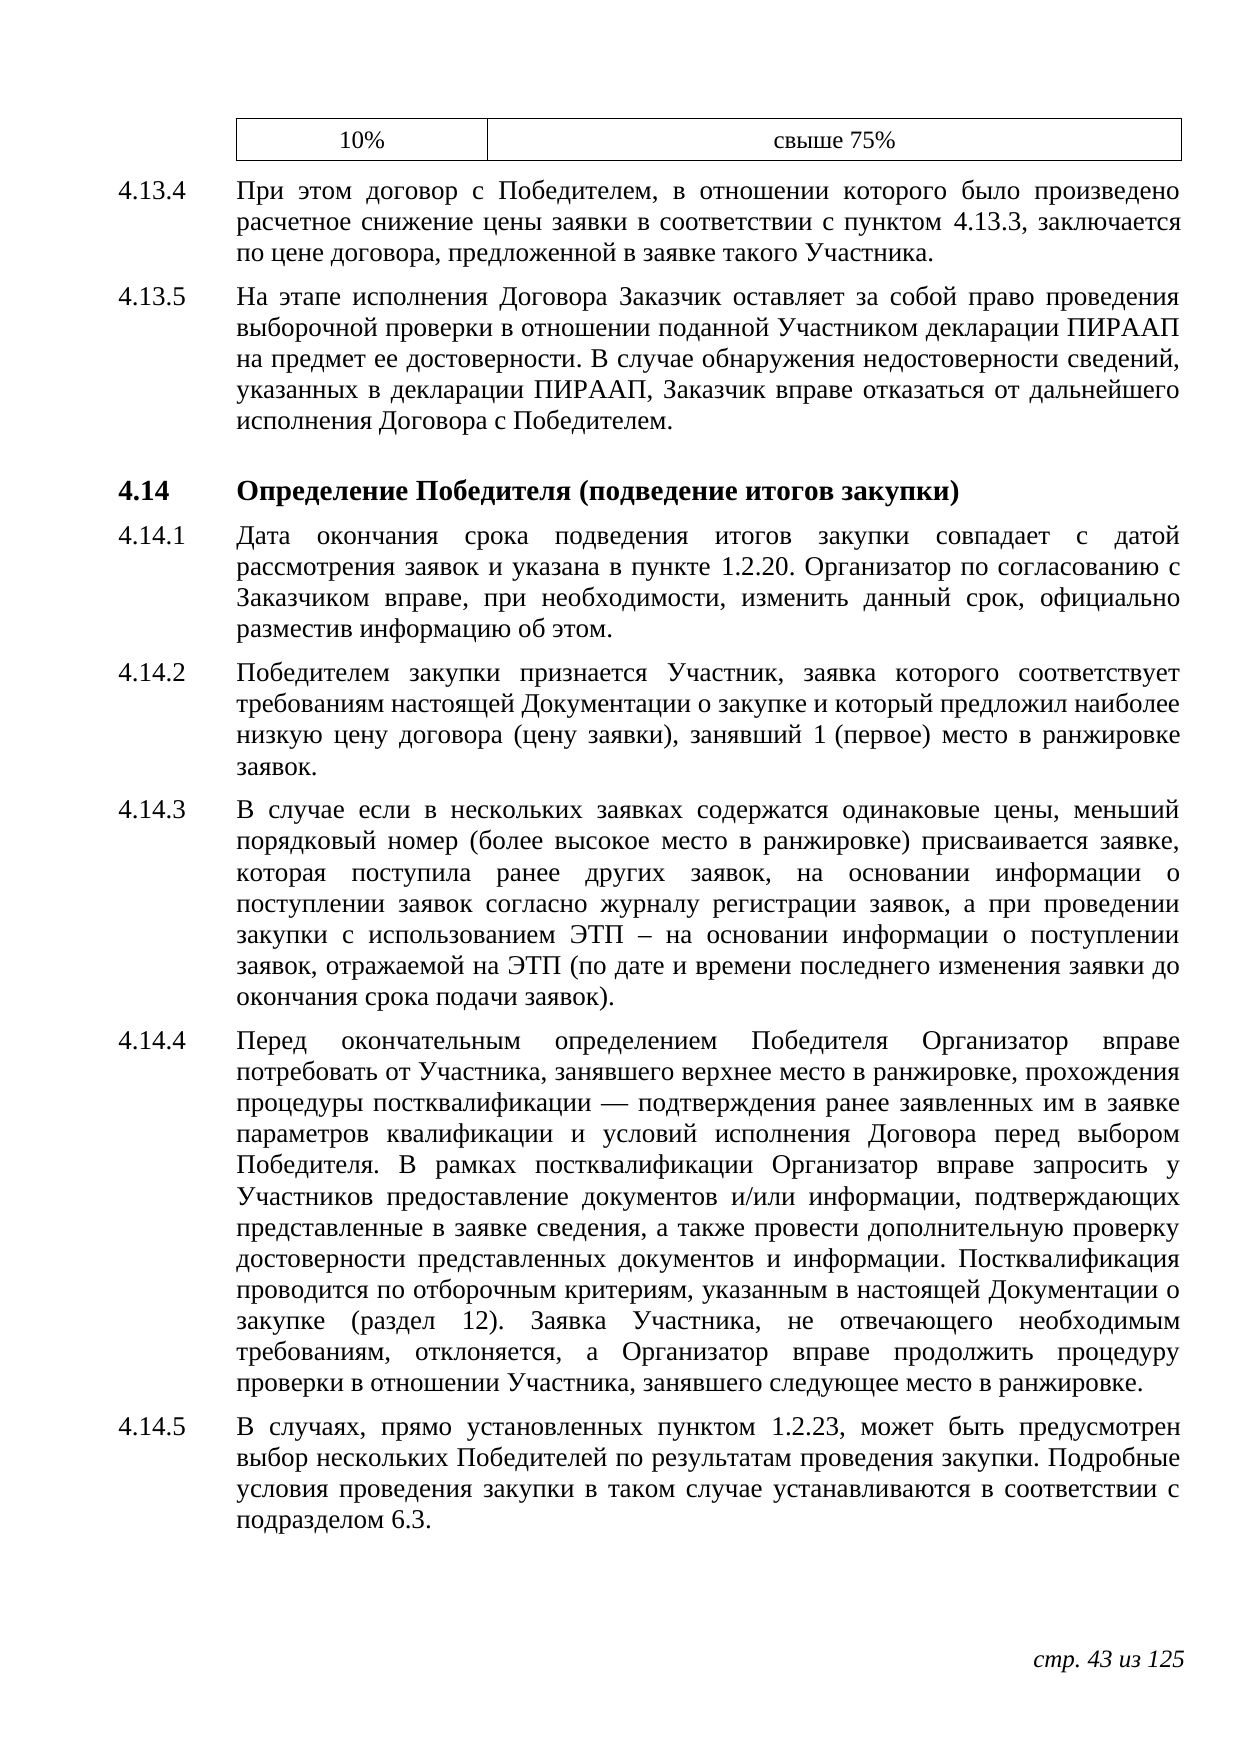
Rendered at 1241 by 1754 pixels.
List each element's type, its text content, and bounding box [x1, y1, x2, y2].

table_cell свыше 75% [488, 119, 1181, 160]
text В случаях, прямо установленных пунктом 1.2.23, может быть предусмотрен выбор нескольких Победителей по результатам проведения закупки. Подробные условия проведения закупки в таком случае устанавливаются в соответствии с подразделом 6.3. [118, 1410, 1181, 1535]
text Дата окончания срока подведения итогов закупки совпадает с датой рассмотрения заявок и указана в пункте 1.2.20. Организатор по согласованию с Заказчиком вправе, при необходимости, изменить данный срок, официально разместив информацию об этом. [118, 519, 1181, 644]
text В случае если в нескольких заявках содержатся одинаковые цены, меньший порядковый номер (более высокое место в ранжировке) присваивается заявке, которая поступила ранее других заявок, на основании информации о поступлении заявок согласно журналу регистрации заявок, а при проведении закупки с использованием ЭТП – на основании информации о поступлении заявок, отражаемой на ЭТП (по дате и времени последнего изменения заявки до окончания срока подачи заявок). [118, 793, 1181, 1011]
text Перед окончательным определением Победителя Организатор вправе потребовать от Участника, занявшего верхнее место в ранжировке, прохождения процедуры постквалификации — подтверждения ранее заявленных им в заявке параметров квалификации и условий исполнения Договора перед выбором Победителя. В рамках постквалификации Организатор вправе запросить у Участников предоставление документов и/или информации, подтверждающих представленные в заявке сведения, а также провести дополнительную проверку достоверности представленных документов и информации. Постквалификация проводится по отборочным критериям, указанным в настоящей Документации о закупке (раздел 12). Заявка Участника, не отвечающего необходимым требованиям, отклоняется, а Организатор вправе продолжить процедуру проверки в отношении Участника, занявшего следующее место в ранжировке. [118, 1024, 1181, 1398]
text Победителем закупки признается Участник, заявка которого соответствует требованиям настоящей Документации о закупке и который предложил наиболее низкую цену договора (цену заявки), занявший 1 (первое) место в ранжировке заявок. [118, 656, 1181, 781]
list При этом договор с Победителем, в отношении которого было произведено расчетное снижение цены заявки в соответствии с пунктом 4.13.3, заключается по цене договора, предложенной в заявке такого Участника. [118, 174, 1181, 267]
table_cell 10% [237, 119, 487, 160]
subtitle Определение Победителя (подведение итогов закупки) [118, 473, 1181, 507]
text На этапе исполнения Договора Заказчик оставляет за собой право проведения выборочной проверки в отношении поданной Участником декларации ПИРААП на предмет ее достоверности. В случае обнаружения недостоверности сведений, указанных в декларации ПИРААП, Заказчик вправе отказаться от дальнейшего исполнения Договора с Победителем. [118, 280, 1181, 436]
